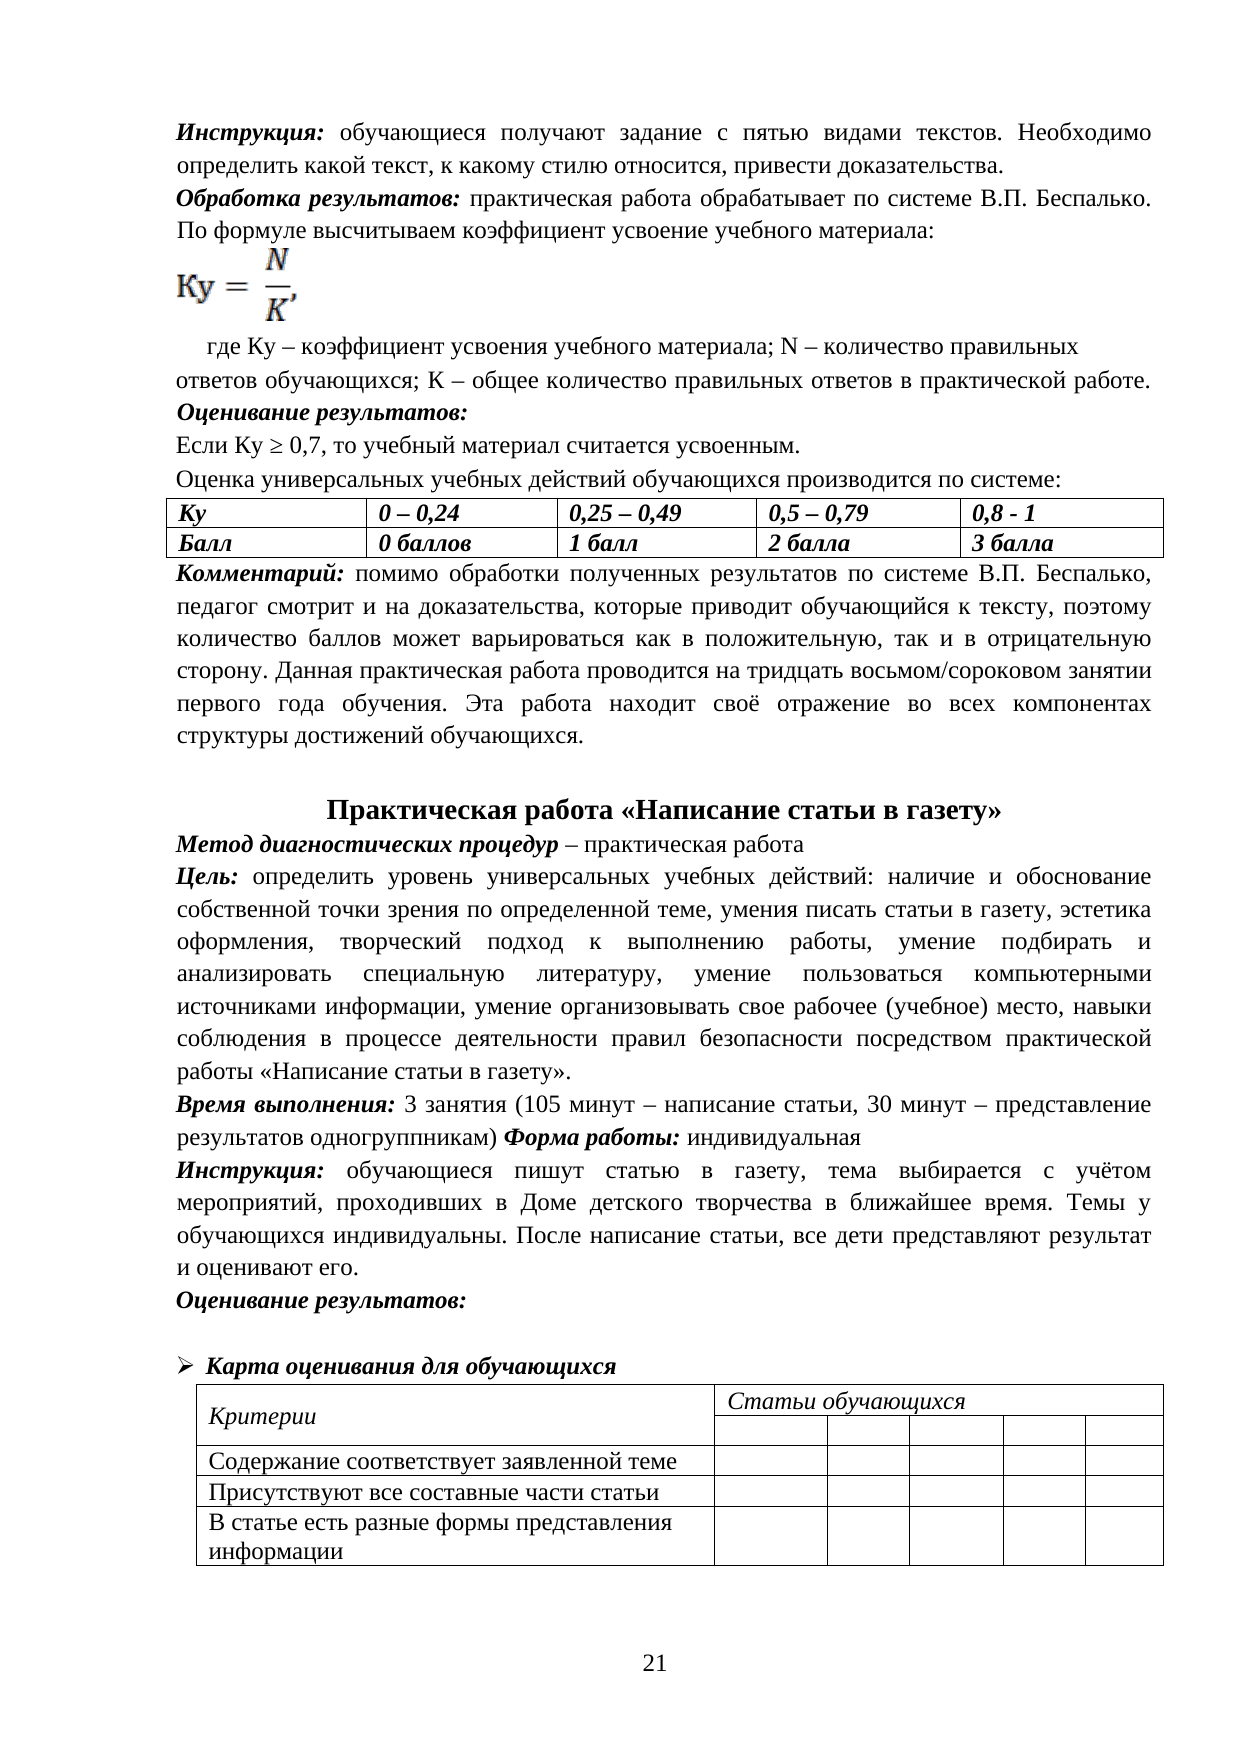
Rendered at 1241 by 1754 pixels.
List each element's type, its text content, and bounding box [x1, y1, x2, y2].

table_header 0,5 – 0,79 [757, 499, 960, 527]
table_cell [1086, 1446, 1163, 1475]
text Оценивание результатов: [176, 1286, 1153, 1314]
text Практическая работа «Написание статьи в газету» [326, 792, 1153, 826]
table_cell [910, 1446, 1003, 1475]
text Инструкция: обучающиеся получают задание с пятью видами текстов. Необходимо определить какой текст, к какому стилю относится, привести доказательства. [176, 117, 1152, 178]
text Инструкция: обучающиеся пишут статью в газету, тема выбирается с учётом мероприятий, проходивших в Доме детского творчества в ближайшее время. Темы у обучающихся индивидуальны. После написание статьи, все дети представляют результат и оценивают его. [176, 1155, 1152, 1281]
table_cell [1086, 1476, 1163, 1506]
text Цель: определить уровень универсальных учебных действий: наличие и обоснование собственной точки зрения по определенной теме, умения писать статьи в газету, эстетика оформления, творческий подход к выполнению работы, умение подбирать и анализировать специальную литературу, умение пользоваться компьютерными источниками информации, умение организовывать свое рабочее (учебное) место, навыки соблюдения в процессе деятельности правил безопасности посредством практической работы «Написание статьи в газету». [176, 861, 1152, 1084]
table_cell [1004, 1446, 1085, 1475]
text ответов обучающихся; К – общее количество правильных ответов в практической работе. Оценивание результатов: [176, 365, 1152, 426]
table_cell [1004, 1507, 1085, 1565]
text Если Ку ≥ 0,7, то учебный материал считается усвоенным. [176, 431, 1152, 459]
table_cell [828, 1507, 909, 1565]
text Обработка результатов: практическая работа обрабатывает по системе В.П. Беспалько. По формуле высчитываем коэффициент усвоение учебного материала: [176, 183, 1152, 244]
text Комментарий: помимо обработки полученных результатов по системе В.П. Беспалько, педагог смотрит и на доказательства, которые приводит обучающийся к тексту, поэтому количество баллов может варьироваться как в положительную, так и в отрицательную сторону. Данная практическая работа проводится на тридцать восьмом/сороковом занятии первого года обучения. Эта работа находит своё отражение во всех компонентах структуры достижений обучающихся. [176, 558, 1152, 749]
table_header 0,8 - 1 [961, 499, 1163, 527]
text Метод диагностических процедур – практическая работа [176, 829, 1153, 857]
text Время выполнения: 3 занятия (105 минут – написание статьи, 30 минут – представление результатов одногруппникам) Форма работы: индивидуальная [176, 1089, 1152, 1150]
table_cell [1086, 1507, 1163, 1565]
table_cell 1 балл [558, 528, 756, 557]
table_cell [715, 1416, 827, 1444]
table_cell [1004, 1416, 1085, 1444]
table_cell Присутствуют все составные части статьи [197, 1476, 714, 1506]
table_cell [910, 1476, 1003, 1506]
table_header Статьи обучающихся [715, 1385, 1163, 1414]
table_cell [715, 1446, 827, 1475]
picture [177, 248, 297, 321]
table_header Критерии [197, 1385, 714, 1444]
table_header 0 – 0,24 [367, 499, 557, 527]
text Оценка универсальных учебных действий обучающихся производится по системе: [176, 464, 1152, 493]
table_header 0,25 – 0,49 [558, 499, 756, 527]
table_cell [828, 1416, 909, 1444]
table_cell [715, 1507, 827, 1565]
table_cell [828, 1476, 909, 1506]
table_cell [828, 1446, 909, 1475]
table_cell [197, 1446, 714, 1475]
table_cell 2 балла [757, 528, 960, 557]
table_cell В статье есть разные формы представления информации [197, 1507, 714, 1565]
table_cell [910, 1416, 1003, 1444]
table_cell [1004, 1476, 1085, 1506]
table_cell Балл [167, 528, 366, 557]
table_cell [1086, 1416, 1163, 1444]
table_cell [910, 1507, 1003, 1565]
text где Ку – коэффициент усвоения учебного материала; N – количество правильных [207, 331, 1152, 360]
table_header Ку [167, 499, 366, 527]
table_cell [715, 1476, 827, 1506]
table_cell 0 баллов [367, 528, 557, 557]
table_cell 3 балла [961, 528, 1163, 557]
list Карта оценивания для обучающихся [176, 1351, 1153, 1380]
